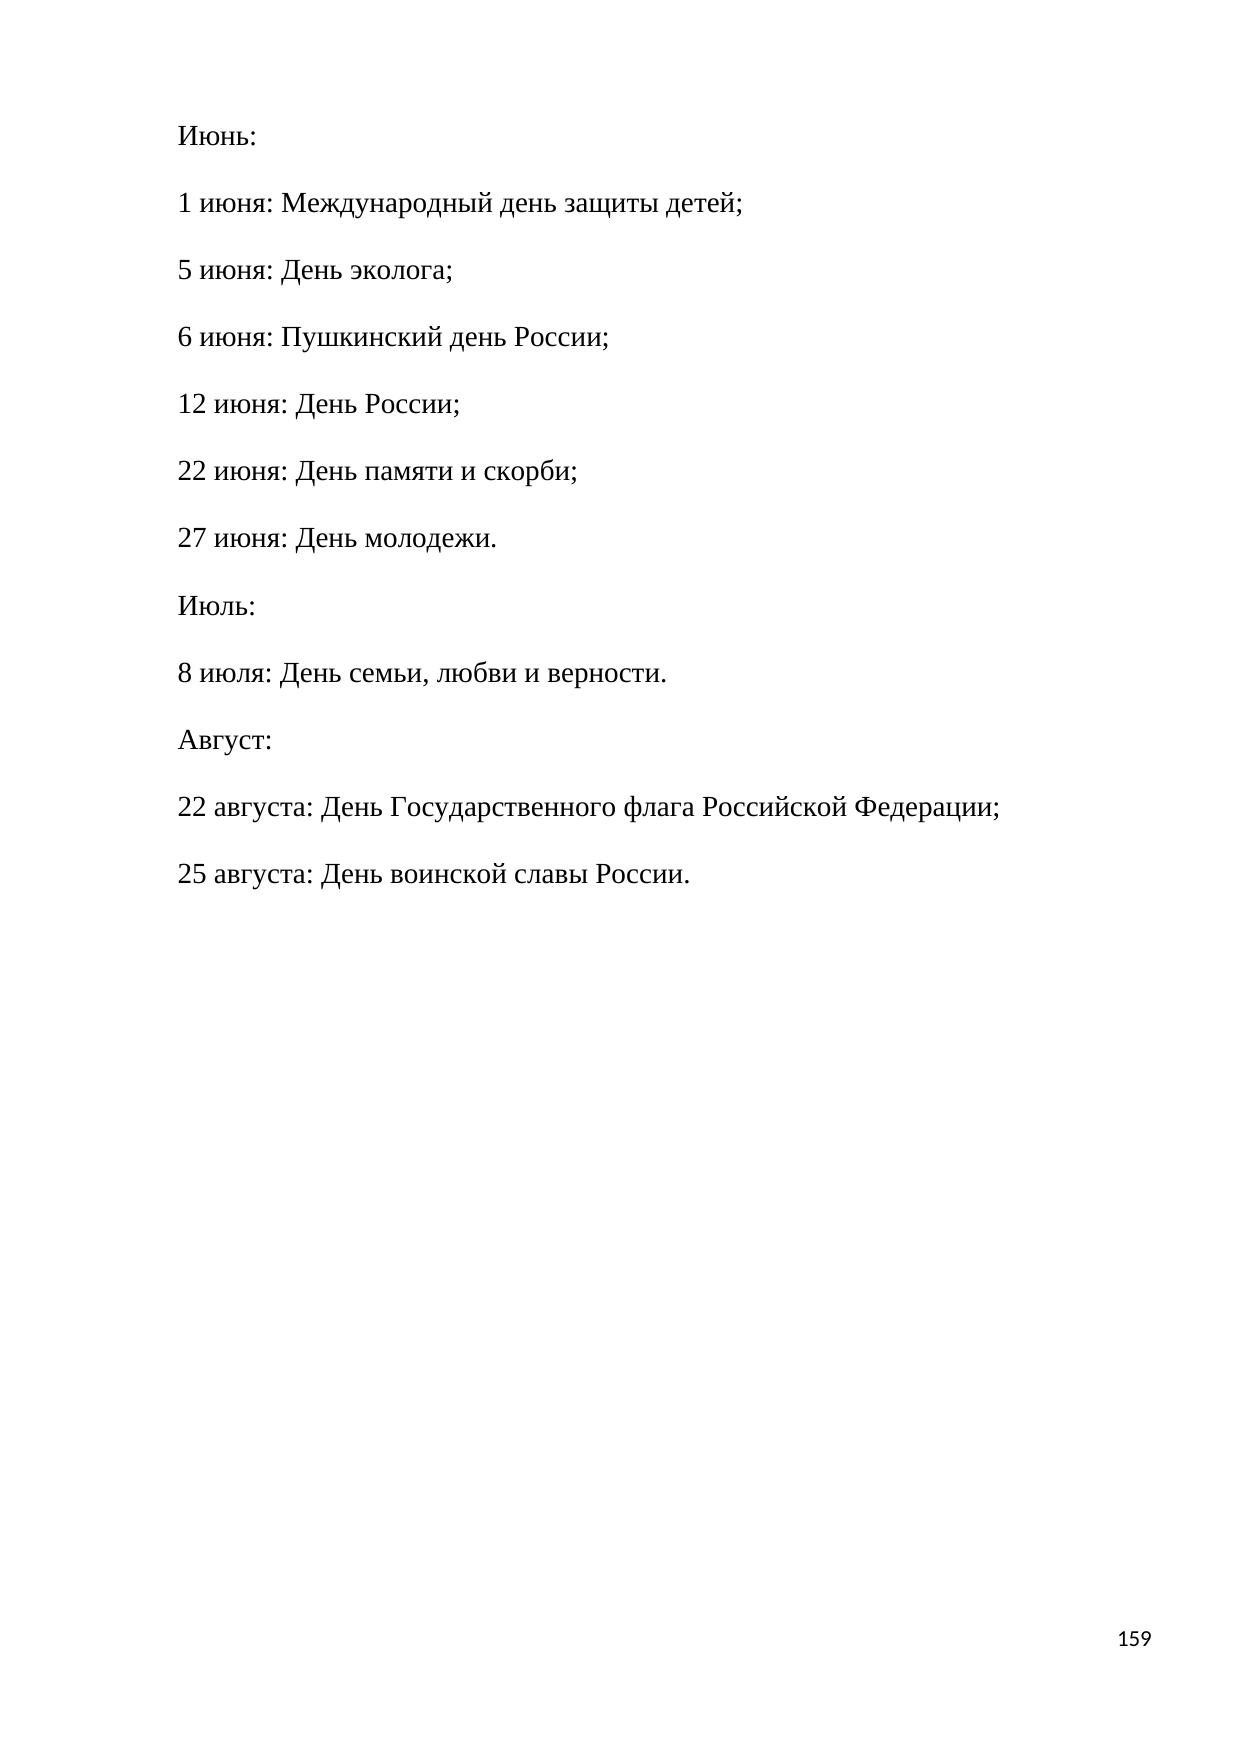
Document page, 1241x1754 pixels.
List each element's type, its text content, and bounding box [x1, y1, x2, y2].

text 22 августа: День Государственного флага Российской Федерации; [177, 789, 1152, 822]
text Июнь: [177, 118, 1152, 152]
text 8 июля: День семьи, любви и верности. [177, 655, 1152, 688]
text 22 июня: День памяти и скорби; [177, 453, 1152, 487]
text Июль: [177, 588, 1152, 621]
text 1 июня: Международный день защиты детей; [177, 185, 1152, 219]
text 6 июня: Пушкинский день России; [177, 319, 1152, 353]
text 27 июня: День молодежи. [177, 521, 1152, 554]
text Август: [177, 722, 1152, 755]
text 5 июня: День эколога; [177, 252, 1152, 286]
text 12 июня: День России; [177, 386, 1152, 420]
text 25 августа: День воинской славы России. [177, 856, 1152, 889]
